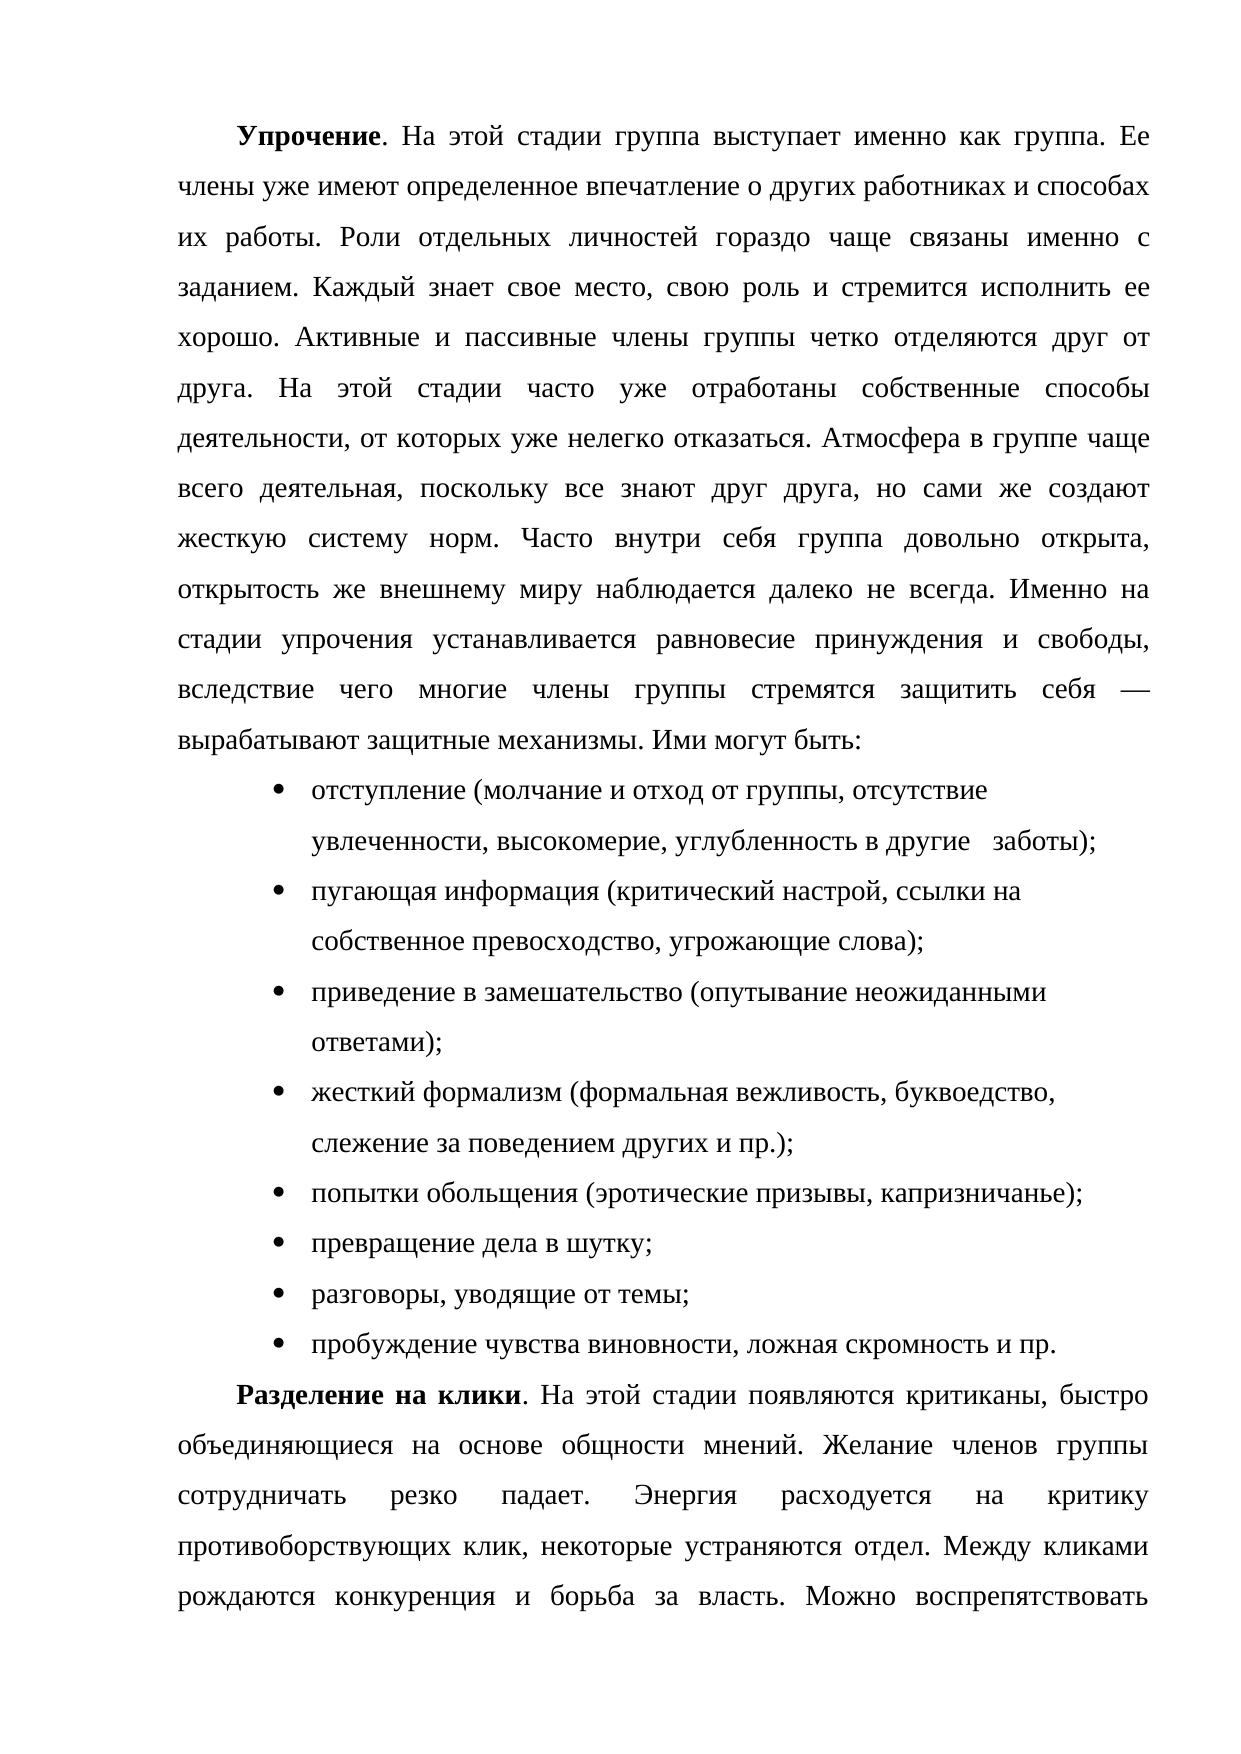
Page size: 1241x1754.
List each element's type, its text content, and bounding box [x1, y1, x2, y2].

list отступление (молчание и отход от группы, отсутствие увлеченности, высокомерие, углубленность в другие заботы); [274, 772, 1152, 856]
text Упрочение. На этой стадии группа выступает именно как группа. Ее члены уже имеют определенное впечатление о других работниках и способах их работы. Роли отдельных личностей гораздо чаще связаны именно с заданием. Каждый знает свое место, свою роль и стремится исполнить ее хорошо. Активные и пассивные члены группы четко отделяются друг от друга. На этой стадии часто уже отработаны собственные способы деятельности, от которых уже нелегко отказаться. Атмосфера в группе чаще всего деятельная, поскольку все знают друг друга, но сами же создают жесткую систему норм. Часто внутри себя группа довольно открыта, открытость же внешнему миру наблюдается далеко не всегда. Именно на стадии упрочения устанавливается равновесие принуждения и свободы, вследствие чего многие члены группы стремятся защитить себя — вырабатывают защитные механизмы. Ими могут быть: [177, 118, 1151, 755]
list приведение в замешательство (опутывание неожиданными ответами); [274, 974, 1152, 1058]
list пугающая информация (критический настрой, ссылки на собственное превосходство, угрожающие слова); [274, 873, 1152, 957]
list разговоры, уводящие от темы; [274, 1276, 1152, 1309]
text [177, 1377, 1149, 1612]
list жесткий формализм (формальная вежливость, буквоедство, слежение за поведением других и пр.); [274, 1074, 1149, 1158]
list пробуждение чувства виновности, ложная скромность и пр. [274, 1326, 1152, 1360]
list попытки обольщения (эротические призывы, капризничанье); [274, 1175, 1152, 1209]
list превращение дела в шутку; [274, 1226, 1152, 1259]
